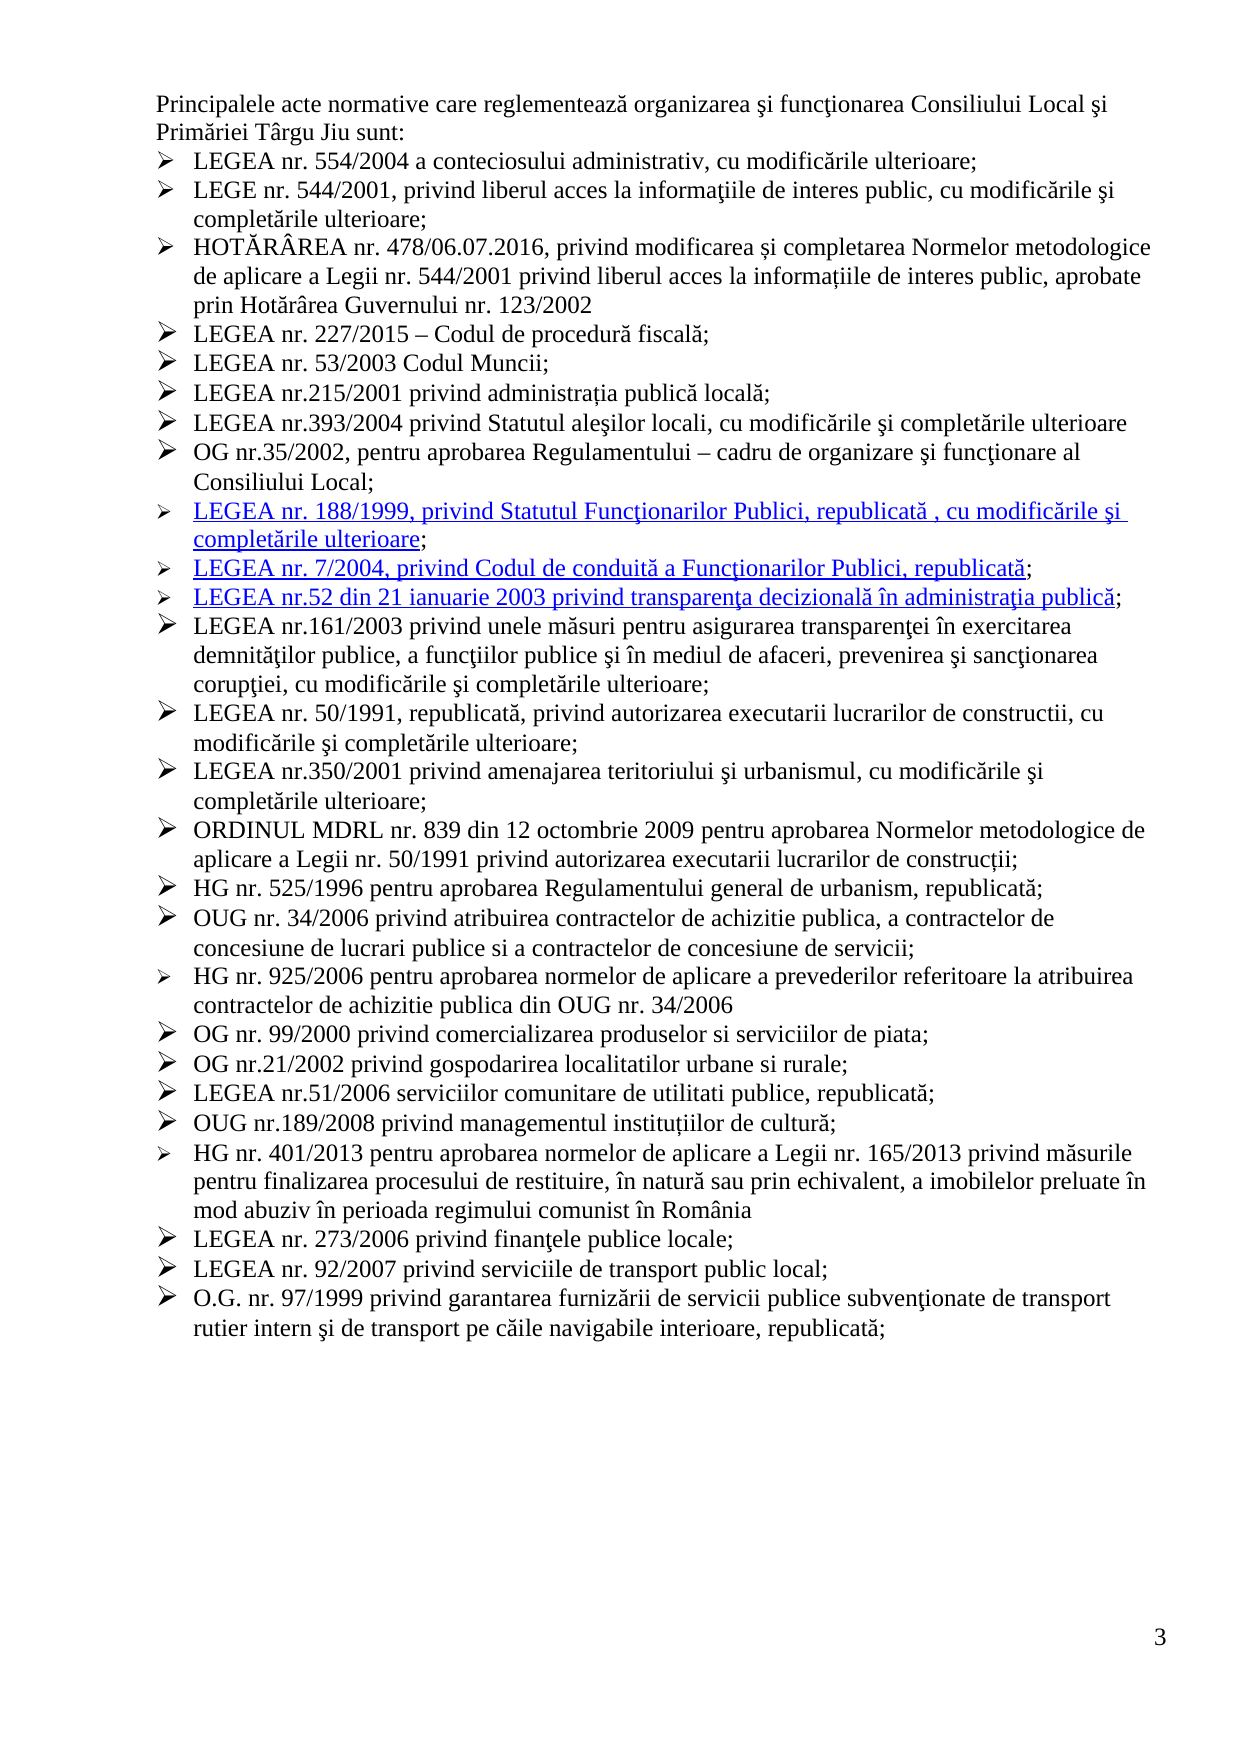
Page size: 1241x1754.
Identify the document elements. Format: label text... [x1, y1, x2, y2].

list LEGEA nr. 554/2004 a conteciosului administrativ, cu modificările ulterioare; [156, 146, 1166, 175]
list OG nr.35/2002, pentru aprobarea Regulamentului – cadru de organizare şi funcţionare al Consiliului Local; [156, 437, 1166, 496]
list LEGEA nr. 92/2007 privind serviciile de transport public local; [156, 1254, 1166, 1283]
list OG nr.21/2002 privind gospodarirea localitatilor urbane si rurale; [156, 1049, 1166, 1078]
list LEGEA nr.161/2003 privind unele măsuri pentru asigurarea transparenţei în exercitarea demnităţilor publice, a funcţiilor publice şi în mediul de afaceri, prevenirea şi sancţionarea corupţiei, cu modificările şi completările ulterioare; [156, 611, 1166, 698]
list HG nr. 925/2006 pentru aprobarea normelor de aplicare a prevederilor referitoare la atribuirea contractelor de achizitie publica din OUG nr. 34/2006 [156, 961, 1166, 1019]
list OUG nr.189/2008 privind managementul instituțiilor de cultură; [156, 1108, 1166, 1138]
list LEGEA nr.52 din 21 ianuarie 2003 privind transparenţa decizională în administraţia publică; [156, 582, 1166, 611]
list HOTĂRÂREA nr. 478/06.07.2016, privind modificarea și completarea Normelor metodologice de aplicare a Legii nr. 544/2001 privind liberul acces la informațiile de interes public, aprobate prin Hotărârea Guvernului nr. 123/2002 [156, 232, 1166, 319]
list LEGEA nr. 53/2003 Codul Muncii; [156, 348, 1166, 378]
list HG nr. 401/2013 pentru aprobarea normelor de aplicare a Legii nr. 165/2013 privind măsurile pentru finalizarea procesului de restituire, în natură sau prin echivalent, a imobilelor preluate în mod abuziv în perioada regimului comunist în România [156, 1138, 1166, 1224]
list LEGEA nr. 50/1991, republicată, privind autorizarea executarii lucrarilor de constructii, cu modificările şi completările ulterioare; [156, 698, 1166, 756]
list O.G. nr. 97/1999 privind garantarea furnizării de servicii publice subvenţionate de transport rutier intern şi de transport pe căile navigabile interioare, republicată; [156, 1283, 1166, 1342]
list LEGE nr. 544/2001, privind liberul acces la informaţiile de interes public, cu modificările şi completările ulterioare; [156, 175, 1166, 232]
list LEGEA nr. 188/1999, privind Statutul Funcţionarilor Publici, republicată , cu modificările şi completările ulterioare; [156, 496, 1166, 553]
list LEGEA nr.215/2001 privind administrația publică locală; [156, 378, 1166, 408]
list LEGEA nr.350/2001 privind amenajarea teritoriului şi urbanismul, cu modificările şi completările ulterioare; [156, 756, 1166, 815]
list ORDINUL MDRL nr. 839 din 12 octombrie 2009 pentru aprobarea Normelor metodologice de aplicare a <LLNK 11991 50 11 211 0 17>Legii nr. 50/1991 privind autorizarea executarii lucrarilor de construcții; [156, 815, 1166, 873]
list OG nr. 99/2000 privind comercializarea produselor si serviciilor de piata; [156, 1019, 1166, 1049]
list HG nr. 525/1996 pentru aprobarea Regulamentului general de urbanism, republicată; [156, 873, 1166, 903]
list LEGEA nr.393/2004 privind Statutul aleşilor locali, cu modificările şi completările ulterioare [156, 408, 1166, 437]
list LEGEA nr. 273/2006 privind finanţele publice locale; [156, 1224, 1166, 1254]
list OUG nr. 34/2006 privind atribuirea contractelor de achizitie publica, a contractelor de concesiune de lucrari publice si a contractelor de concesiune de servicii; [156, 903, 1166, 961]
list LEGEA nr. 7/2004, privind Codul de conduită a Funcţionarilor Publici, republicată; [156, 553, 1166, 582]
list LEGEA nr.51/2006 serviciilor comunitare de utilitati publice, republicată; [156, 1078, 1166, 1108]
text Principalele acte normative care reglementează organizarea şi funcţionarea Consiliului Local şi Primăriei Târgu Jiu sunt: [156, 89, 1166, 146]
list LEGEA nr. 227/2015 – Codul de procedură fiscală; [156, 319, 1166, 348]
